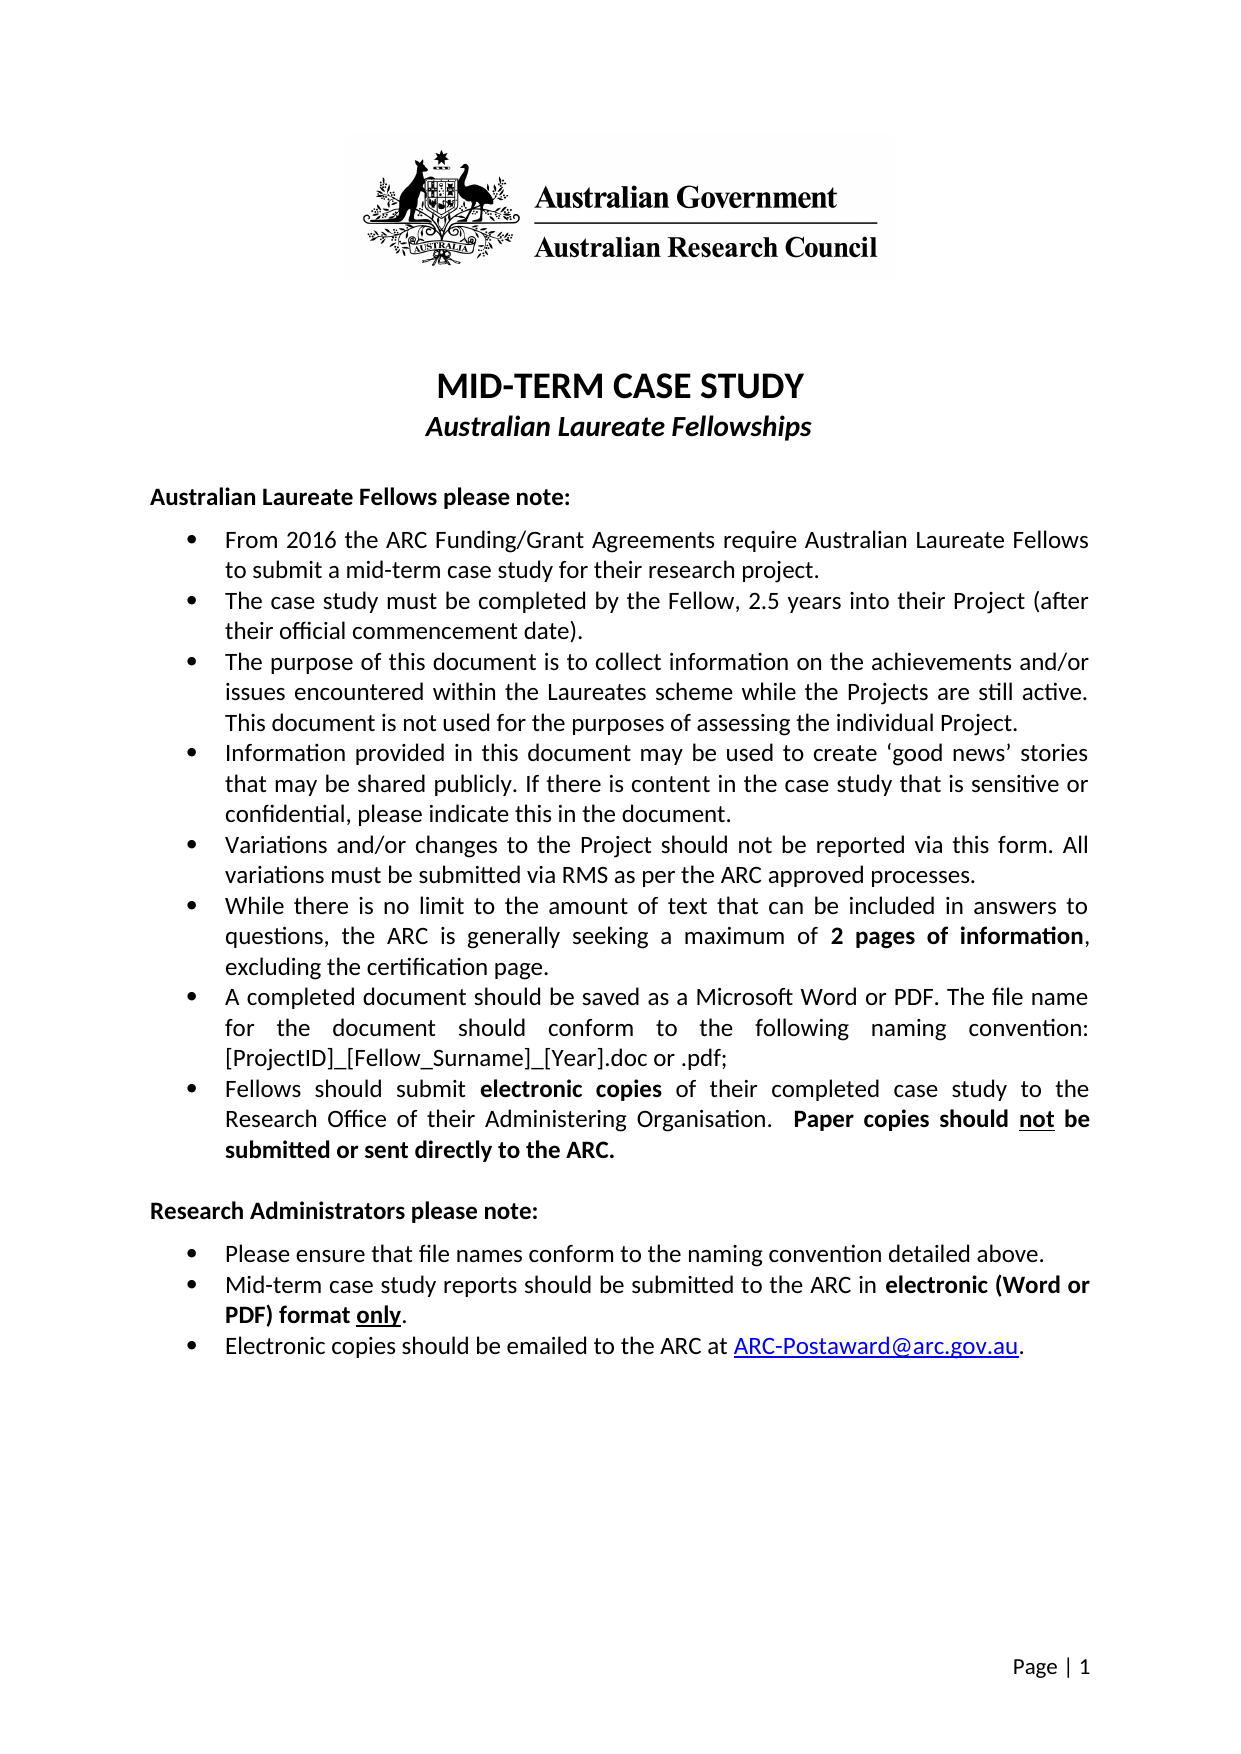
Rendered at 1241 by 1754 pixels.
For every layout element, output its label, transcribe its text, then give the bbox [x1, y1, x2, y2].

list Mid-term case study reports should be submitted to the ARC in electronic (Word or PDF) format only. [187, 1269, 1090, 1330]
list Electronic copies should be emailed to the ARC at ARC-Postaward@arc.gov.au. [187, 1330, 1090, 1360]
picture [345, 132, 896, 283]
list The purpose of this document is to collect information on the achievements and/or issues encountered within the Laureates scheme while the Projects are still active. This document is not used for the purposes of assessing the individual Project. [187, 646, 1090, 737]
subtitle MID-TERM CASE STUDY [150, 362, 1090, 408]
list From 2016 the ARC Funding/Grant Agreements require Australian Laureate Fellows to submit a mid-term case study for their research project. [187, 524, 1090, 585]
text Australian Laureate Fellows please note: [150, 481, 1090, 511]
list Information provided in this document may be used to create ‘good news’ stories that may be shared publicly. If there is content in the case study that is sensitive or confidential, please indicate this in the document. [187, 737, 1090, 829]
list Please ensure that file names conform to the naming convention detailed above. [187, 1238, 1090, 1269]
text Australian Laureate Fellowships [150, 408, 1090, 443]
list The case study must be completed by the Fellow, 2.5 years into their Project (after their official commencement date). [187, 585, 1090, 646]
text Research Administrators please note: [150, 1195, 1090, 1226]
list A completed document should be saved as a Microsoft Word or PDF. The file name for the document should conform to the following naming convention: [ProjectID]_[Fellow_Surname]_[Year].doc or .pdf; [187, 982, 1090, 1073]
list While there is no limit to the amount of text that can be included in answers to questions, the ARC is generally seeking a maximum of 2 pages of information, excluding the certification page. [187, 890, 1090, 982]
list Fellows should submit electronic copies of their completed case study to the Research Office of their Administering Organisation. Paper copies should not be submitted or sent directly to the ARC. [187, 1073, 1090, 1165]
list Variations and/or changes to the Project should not be reported via this form. All variations must be submitted via RMS as per the ARC approved processes. [187, 829, 1090, 890]
